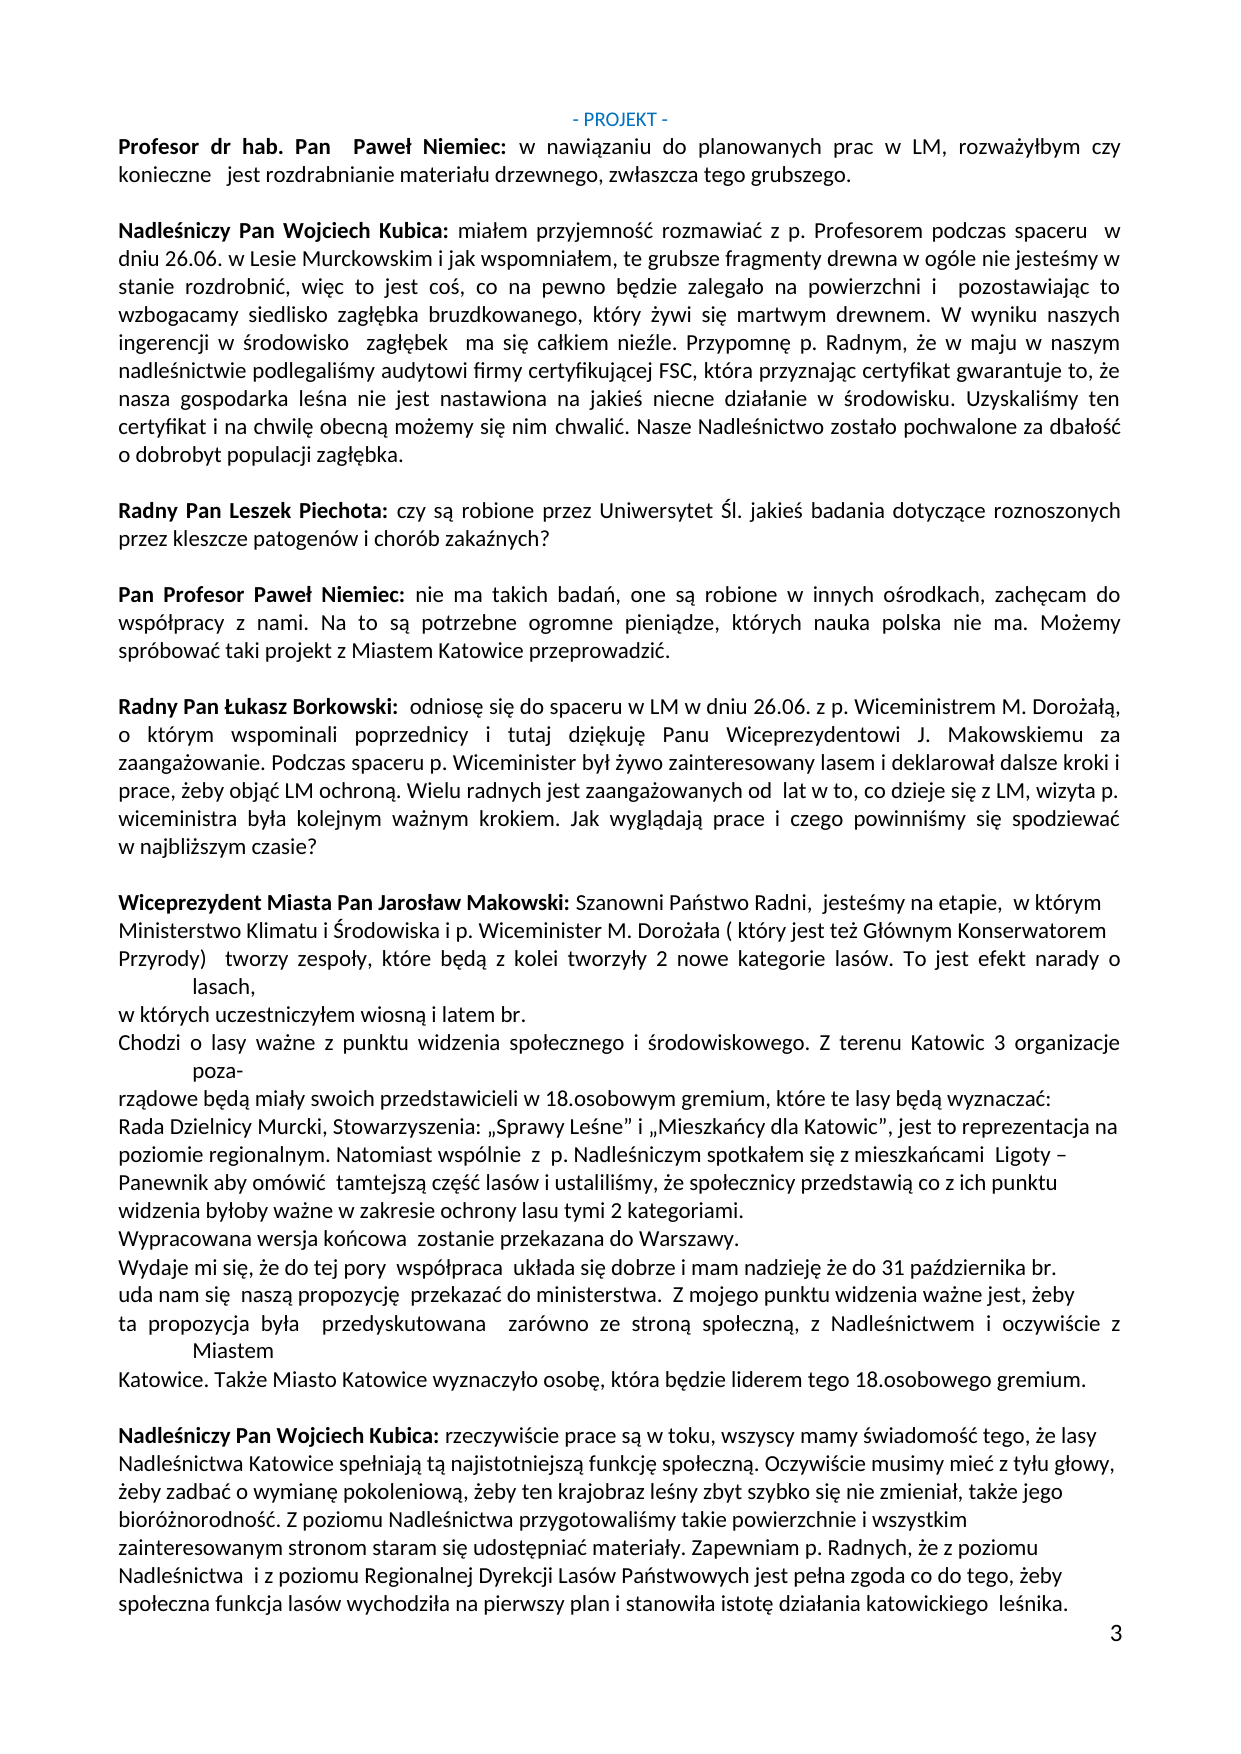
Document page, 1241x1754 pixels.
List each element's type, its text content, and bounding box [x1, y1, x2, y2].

text Nadleśniczy Pan Wojciech Kubica: miałem przyjemność rozmawiać z p. Profesorem podczas spaceru w dniu 26.06. w Lesie Murckowskim i jak wspomniałem, te grubsze fragmenty drewna w ogóle nie jesteśmy w stanie rozdrobnić, więc to jest coś, co na pewno będzie zalegało na powierzchni i pozostawiając to wzbogacamy siedlisko zagłębka bruzdkowanego, który żywi się martwym drewnem. W wyniku naszych ingerencji w środowisko zagłębek ma się całkiem nieźle. Przypomnę p. Radnym, że w maju w naszym nadleśnictwie podlegaliśmy audytowi firmy certyfikującej FSC, która przyznając certyfikat gwarantuje to, że nasza gospodarka leśna nie jest nastawiona na jakieś niecne działanie w środowisku. Uzyskaliśmy ten certyfikat i na chwilę obecną możemy się nim chwalić. Nasze Nadleśnictwo zostało pochwalone za dbałość o dobrobyt populacji zagłębka. [118, 216, 1122, 468]
text Chodzi o lasy ważne z punktu widzenia społecznego i środowiskowego. Z terenu Katowic 3 organizacje poza- [118, 1028, 1122, 1084]
text uda nam się naszą propozycję przekazać do ministerstwa. Z mojego punktu widzenia ważne jest, żeby [118, 1281, 1122, 1309]
text społeczna funkcja lasów wychodziła na pierwszy plan i stanowiła istotę działania katowickiego leśnika. [118, 1589, 1122, 1617]
text Wiceprezydent Miasta Pan Jarosław Makowski: Szanowni Państwo Radni, jesteśmy na etapie, w którym [118, 888, 1122, 916]
text poziomie regionalnym. Natomiast wspólnie z p. Nadleśniczym spotkałem się z mieszkańcami Ligoty – [118, 1141, 1122, 1168]
text ta propozycja była przedyskutowana zarówno ze stroną społeczną, z Nadleśnictwem i oczywiście z Miastem [118, 1309, 1122, 1365]
text Przyrody) tworzy zespoły, które będą z kolei tworzyły 2 nowe kategorie lasów. To jest efekt narady o lasach, [118, 944, 1122, 1000]
text Rada Dzielnicy Murcki, Stowarzyszenia: „Sprawy Leśne” i „Mieszkańcy dla Katowic”, jest to reprezentacja na [118, 1112, 1122, 1141]
text Wydaje mi się, że do tej pory współpraca układa się dobrze i mam nadzieję że do 31 października br. [118, 1253, 1122, 1281]
text Wypracowana wersja końcowa zostanie przekazana do Warszawy. [118, 1224, 1122, 1253]
text Nadleśnictwa Katowice spełniają tą najistotniejszą funkcję społeczną. Oczywiście musimy mieć z tyłu głowy, [118, 1449, 1122, 1477]
text Radny Pan Łukasz Borkowski: odniosę się do spaceru w LM w dniu 26.06. z p. Wiceministrem M. Dorożałą, o którym wspominali poprzednicy i tutaj dziękuję Panu Wiceprezydentowi J. Makowskiemu za zaangażowanie. Podczas spaceru p. Wiceminister był żywo zainteresowany lasem i deklarował dalsze kroki i prace, żeby objąć LM ochroną. Wielu radnych jest zaangażowanych od lat w to, co dzieje się z LM, wizyta p. wiceministra była kolejnym ważnym krokiem. Jak wyglądają prace i czego powinniśmy się spodziewać w najbliższym czasie? [118, 692, 1122, 860]
text Nadleśniczy Pan Wojciech Kubica: rzeczywiście prace są w toku, wszyscy mamy świadomość tego, że lasy [118, 1421, 1122, 1449]
text bioróżnorodność. Z poziomu Nadleśnictwa przygotowaliśmy takie powierzchnie i wszystkim [118, 1505, 1122, 1533]
text żeby zadbać o wymianę pokoleniową, żeby ten krajobraz leśny zbyt szybko się nie zmieniał, także jego [118, 1477, 1122, 1505]
text Profesor dr hab. Pan Paweł Niemiec: w nawiązaniu do planowanych prac w LM, rozważyłbym czy konieczne jest rozdrabnianie materiału drzewnego, zwłaszcza tego grubszego. [118, 132, 1122, 188]
text Nadleśnictwa i z poziomu Regionalnej Dyrekcji Lasów Państwowych jest pełna zgoda co do tego, żeby [118, 1561, 1122, 1589]
text rządowe będą miały swoich przedstawicieli w 18.osobowym gremium, które te lasy będą wyznaczać: [118, 1084, 1122, 1112]
text Panewnik aby omówić tamtejszą część lasów i ustaliliśmy, że społecznicy przedstawią co z ich punktu [118, 1168, 1122, 1197]
text Radny Pan Leszek Piechota: czy są robione przez Uniwersytet Śl. jakieś badania dotyczące roznoszonych przez kleszcze patogenów i chorób zakaźnych? [118, 496, 1122, 552]
text Pan Profesor Paweł Niemiec: nie ma takich badań, one są robione w innych ośrodkach, zachęcam do współpracy z nami. Na to są potrzebne ogromne pieniądze, których nauka polska nie ma. Możemy spróbować taki projekt z Miastem Katowice przeprowadzić. [118, 580, 1122, 664]
text w których uczestniczyłem wiosną i latem br. [118, 1000, 1122, 1028]
text widzenia byłoby ważne w zakresie ochrony lasu tymi 2 kategoriami. [118, 1197, 1122, 1224]
text Ministerstwo Klimatu i Środowiska i p. Wiceminister M. Dorożała ( który jest też Głównym Konserwatorem [118, 916, 1122, 944]
text Katowice. Także Miasto Katowice wyznaczyło osobę, która będzie liderem tego 18.osobowego gremium. [118, 1365, 1122, 1393]
text zainteresowanym stronom staram się udostępniać materiały. Zapewniam p. Radnych, że z poziomu [118, 1533, 1122, 1561]
